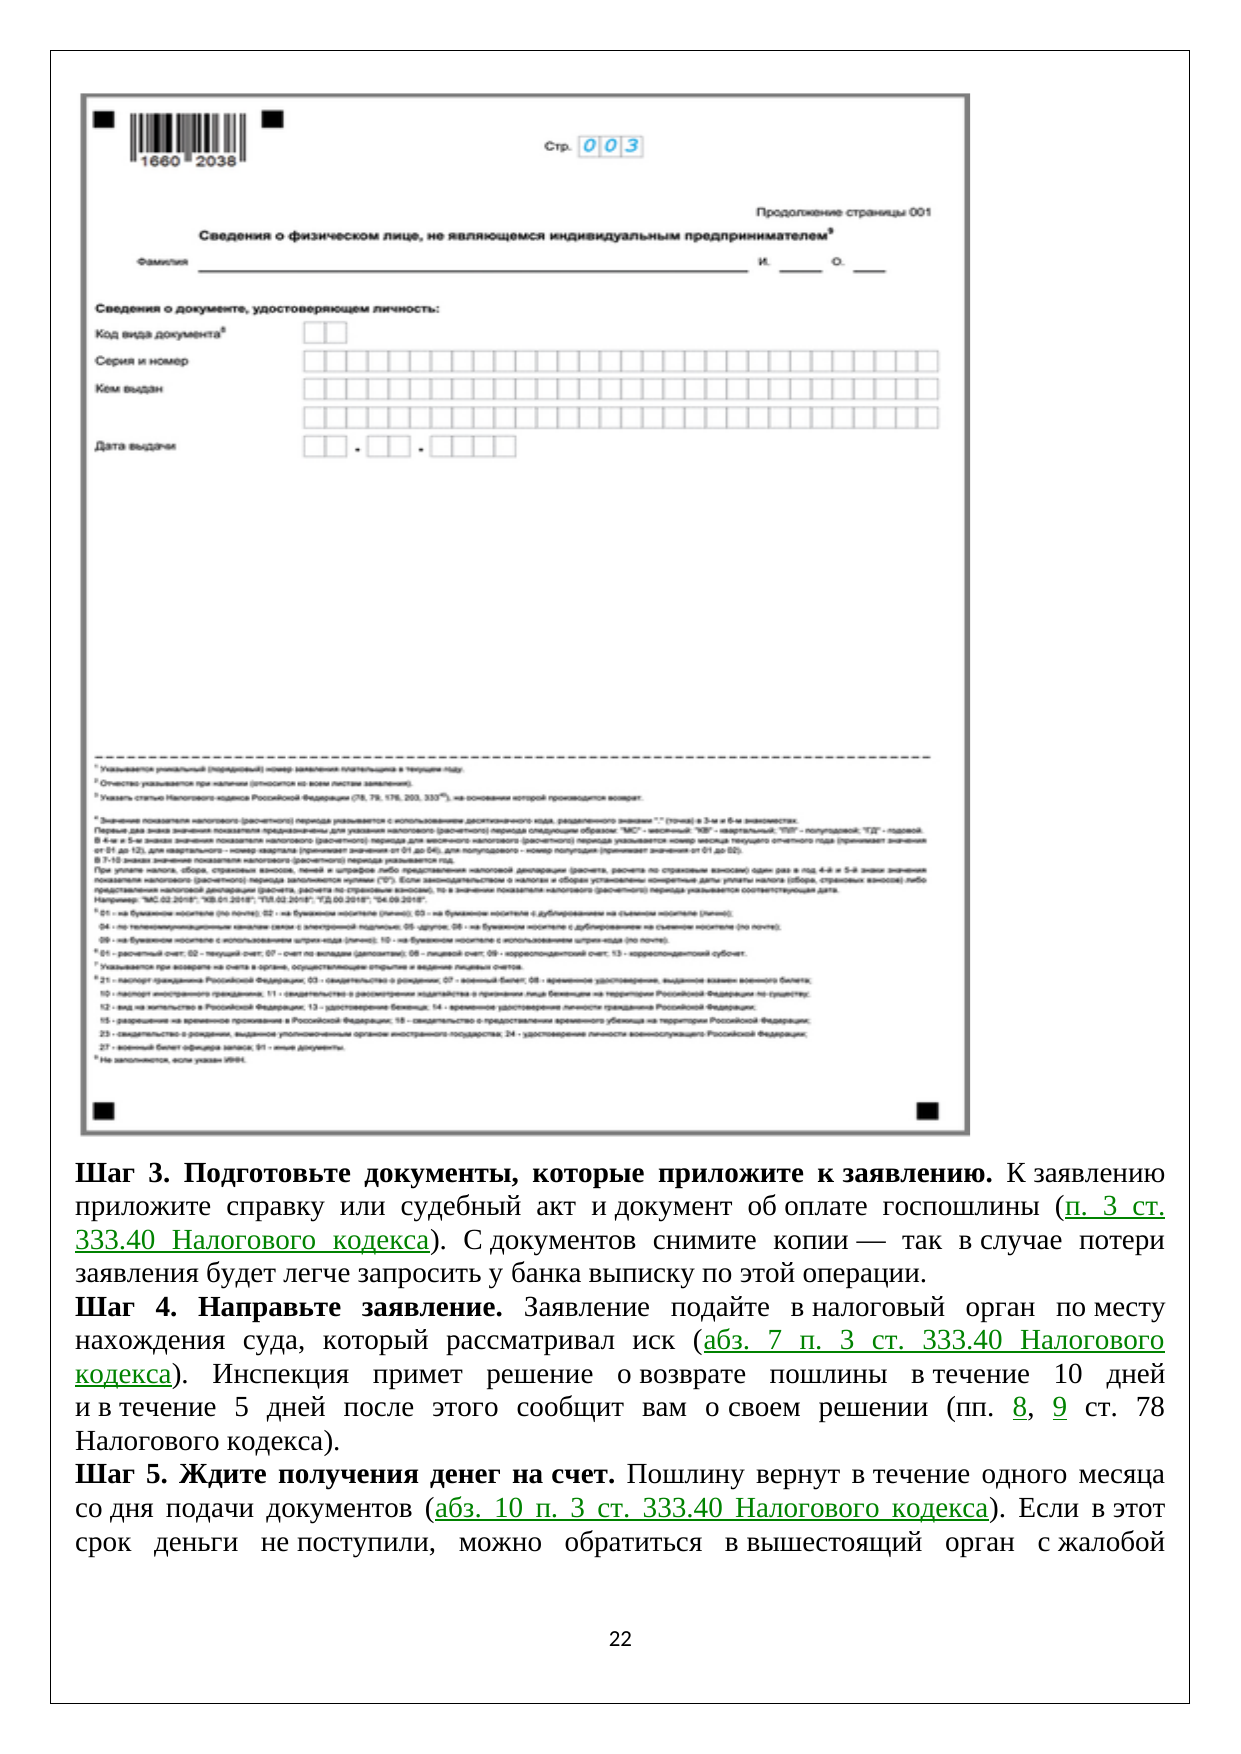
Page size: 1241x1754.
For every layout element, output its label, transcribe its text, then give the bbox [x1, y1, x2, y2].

text Шаг 3. Подготовьте документы, которые приложите к заявлению. К заявлению приложите справку или судебный акт и документ об оплате госпошлины (п. 3 ст. 333.40 Налогового кодекса). С документов снимите копии — так в случае потери заявления будет легче запросить у банка выписку по этой операции. [75, 1155, 1165, 1289]
text Шаг 4. Направьте заявление. Заявление подайте в налоговый орган по месту нахождения суда, который рассматривал иск (абз. 7 п. 3 ст. 333.40 Налогового кодекса). Инспекция примет решение о возврате пошлины в течение 10 дней и в течение 5 дней после этого сообщит вам о своем решении (пп. 8, 9 ст. 78 Налогового кодекса). [75, 1289, 1165, 1457]
picture [75, 75, 971, 1155]
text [75, 1457, 1165, 1557]
